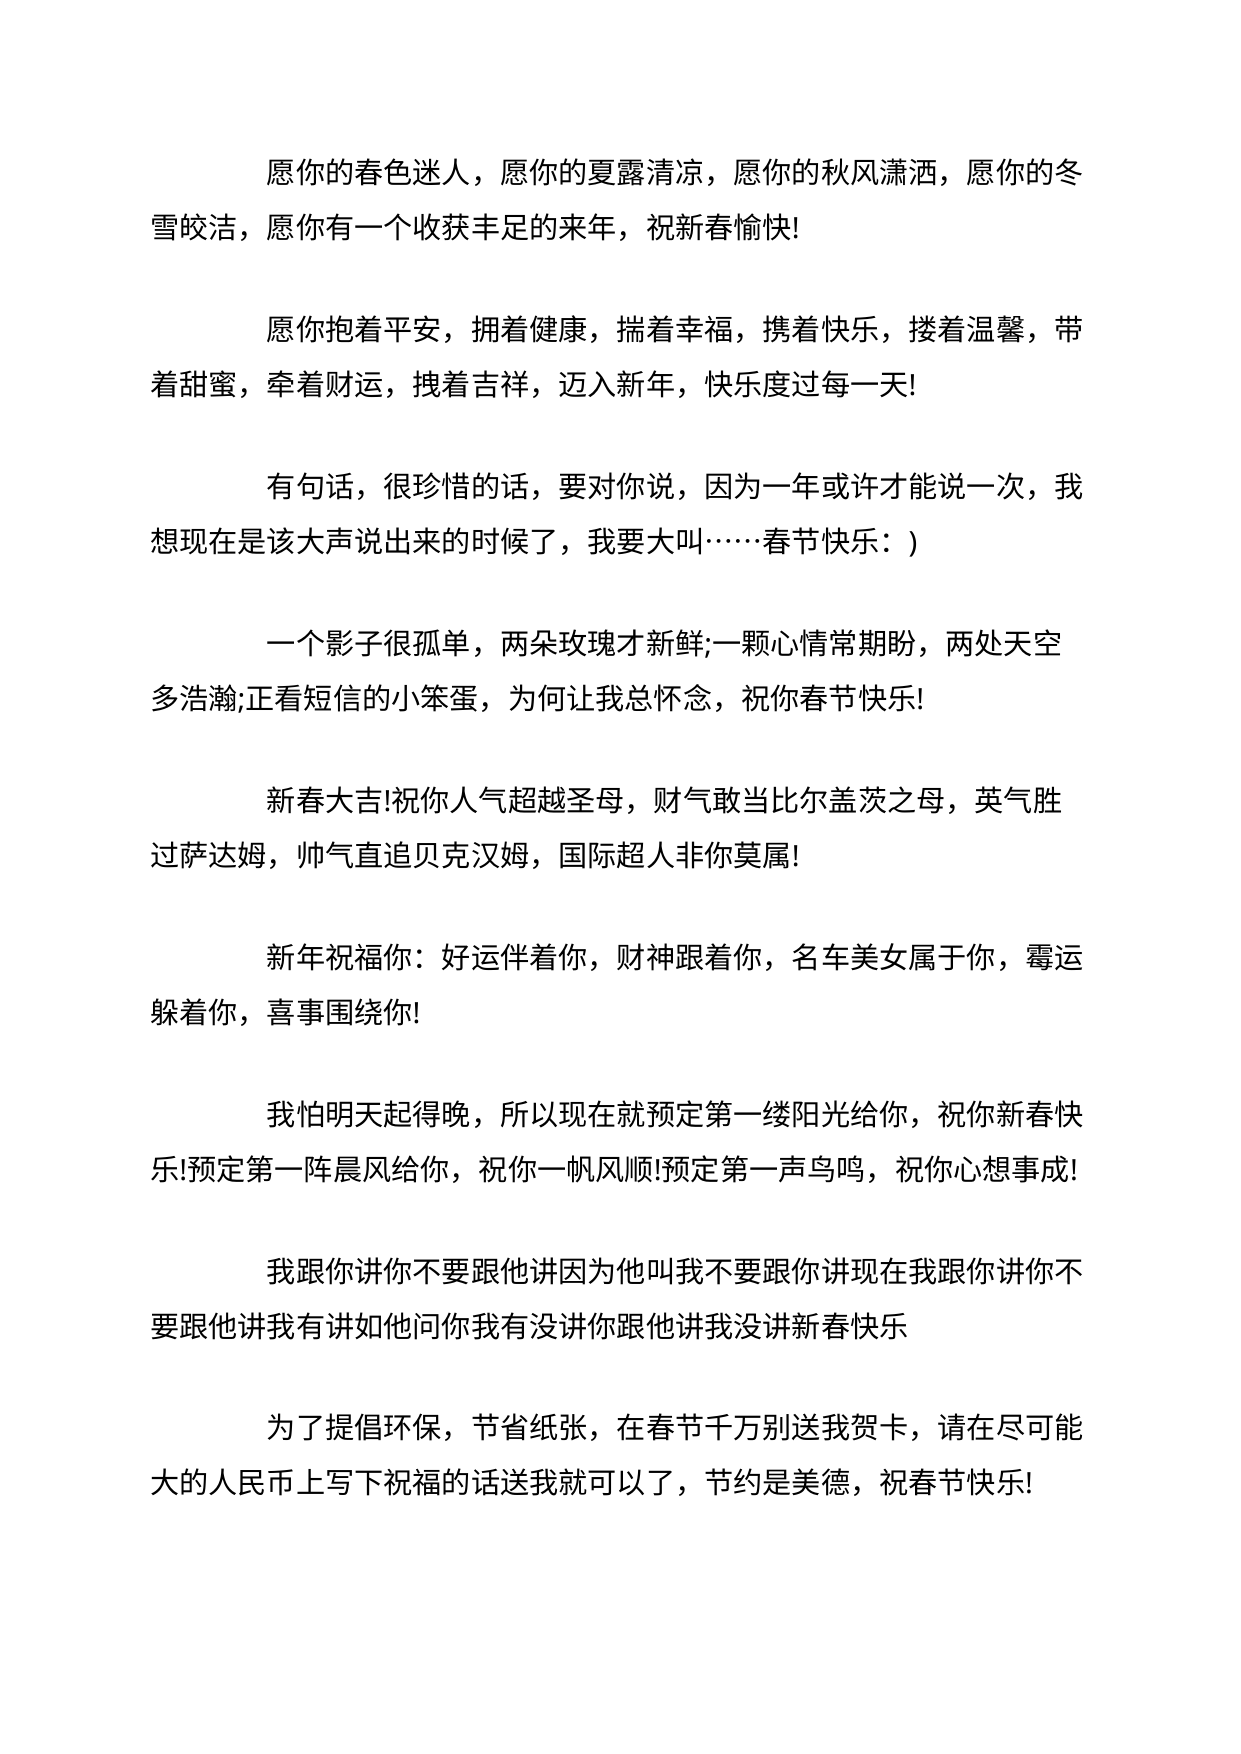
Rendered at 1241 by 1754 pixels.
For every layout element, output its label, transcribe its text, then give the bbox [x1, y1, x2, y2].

text 新年祝福你：好运伴着你，财神跟着你，名车美女属于你，霉运躲着你，喜事围绕你! [150, 934, 1090, 1032]
text 我怕明天起得晚，所以现在就预定第一缕阳光给你，祝你新春快乐!预定第一阵晨风给你，祝你一帆风顺!预定第一声鸟鸣，祝你心想事成! [150, 1091, 1090, 1189]
text 愿你抱着平安，拥着健康，揣着幸福，携着快乐，搂着温馨，带着甜蜜，牵着财运，拽着吉祥，迈入新年，快乐度过每一天! [150, 307, 1090, 404]
text 有句话，很珍惜的话，要对你说，因为一年或许才能说一次，我想现在是该大声说出来的时候了，我要大叫……春节快乐：) [150, 464, 1090, 561]
text 为了提倡环保，节省纸张，在春节千万别送我贺卡，请在尽可能大的人民币上写下祝福的话送我就可以了，节约是美德，祝春节快乐! [150, 1405, 1090, 1502]
text 我跟你讲你不要跟他讲因为他叫我不要跟你讲现在我跟你讲你不要跟他讲我有讲如他问你我有没讲你跟他讲我没讲新春快乐 [150, 1248, 1090, 1346]
text 一个影子很孤单，两朵玫瑰才新鲜;一颗心情常期盼，两处天空多浩瀚;正看短信的小笨蛋，为何让我总怀念，祝你春节快乐! [150, 621, 1090, 718]
text 愿你的春色迷人，愿你的夏露清凉，愿你的秋风潇洒，愿你的冬雪皎洁，愿你有一个收获丰足的来年，祝新春愉快! [150, 150, 1090, 247]
text 新春大吉!祝你人气超越圣母，财气敢当比尔盖茨之母，英气胜过萨达姆，帅气直追贝克汉姆，国际超人非你莫属! [150, 778, 1090, 875]
